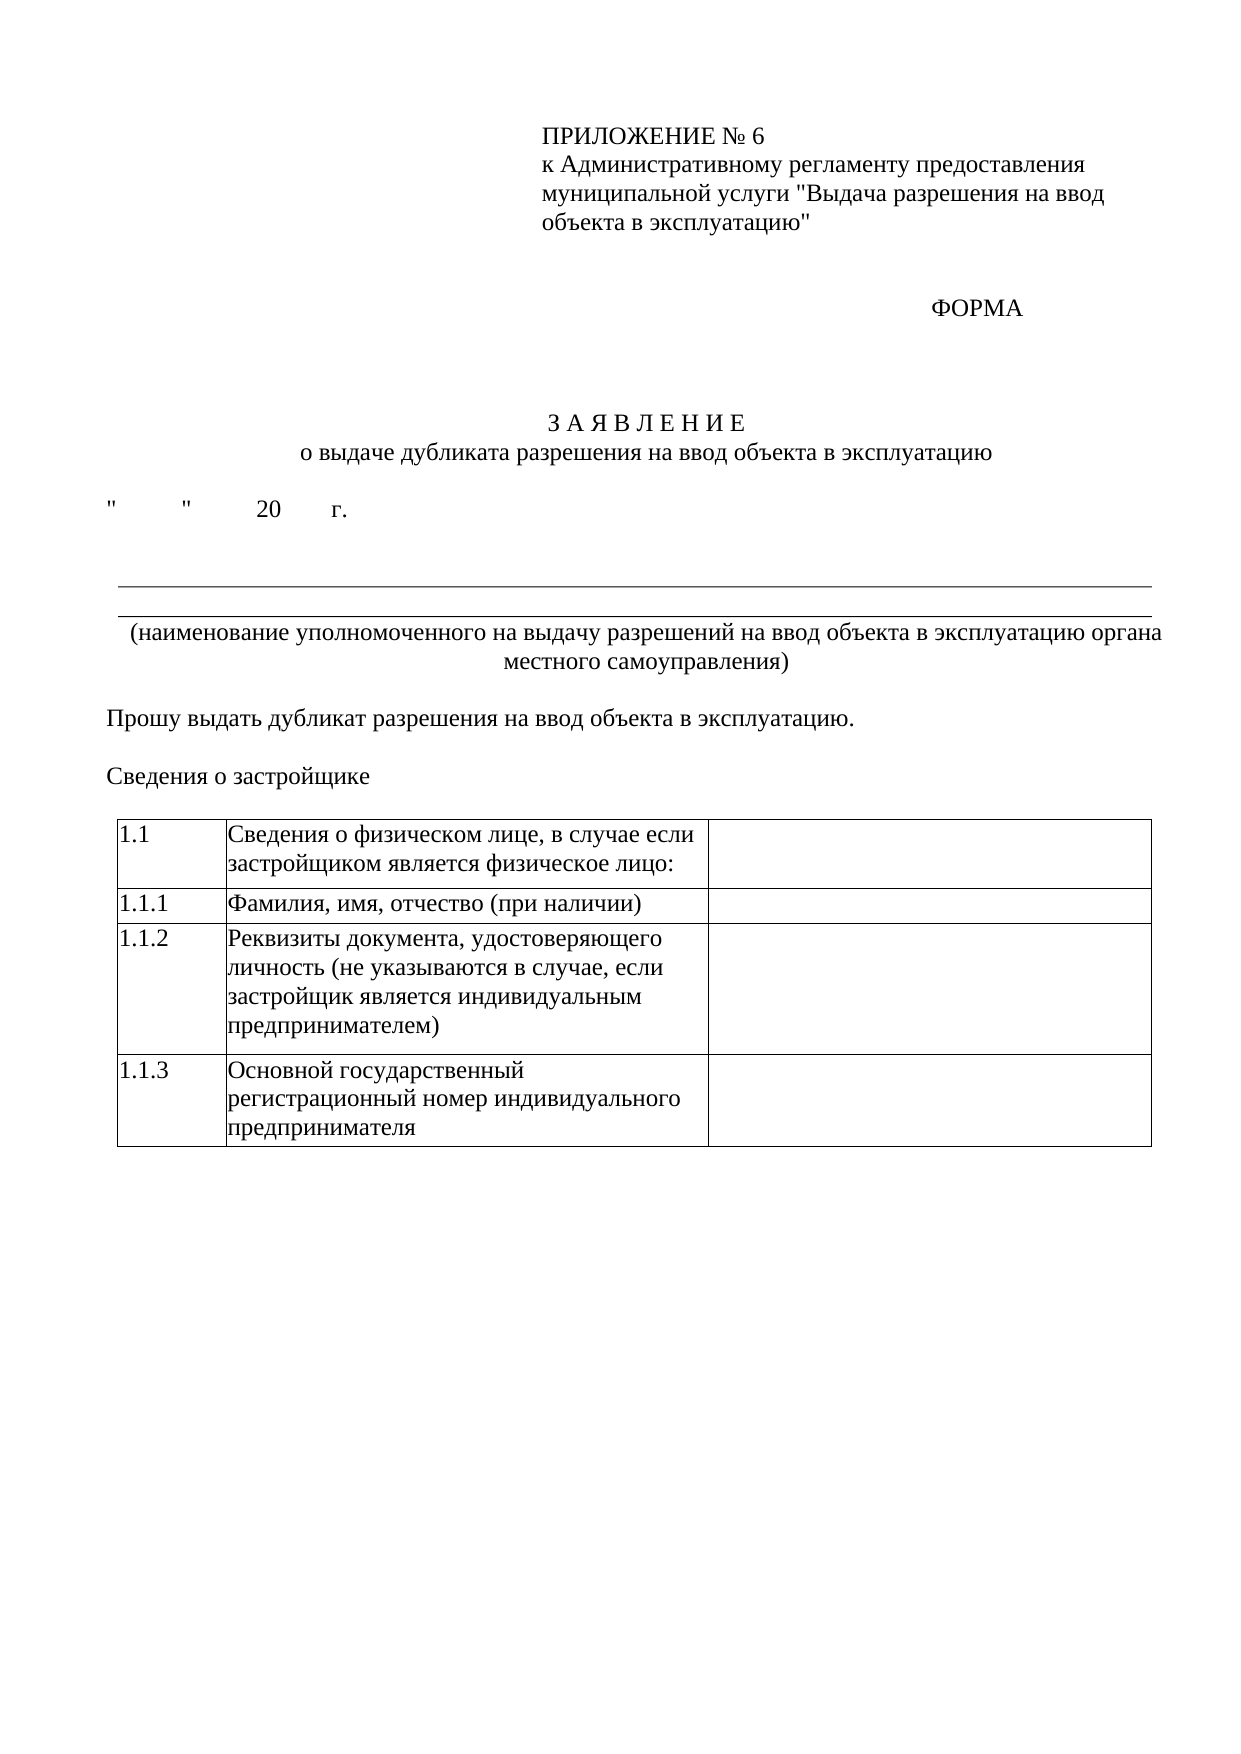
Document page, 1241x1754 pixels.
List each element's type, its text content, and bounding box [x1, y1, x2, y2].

table_cell [709, 924, 1151, 1054]
table_cell 1.1.1 [118, 889, 226, 922]
table_cell Реквизиты документа, удостоверяющего личность (не указываются в случае, если застройщик является индивидуальным предпринимателем) [227, 924, 708, 1054]
text Сведения о застройщике [106, 761, 1186, 790]
table_cell [709, 1055, 1151, 1146]
text Прошу выдать дубликат разрешения на ввод объекта в эксплуатацию. [106, 703, 1186, 732]
text ФОРМА [931, 293, 1186, 322]
text (наименование уполномоченного на выдачу разрешений на ввод объекта в эксплуатацию органа местного самоуправления) [106, 581, 1186, 675]
table_cell 1.1.2 [118, 924, 226, 1054]
table_header 1.1 [118, 820, 226, 887]
table_header [709, 820, 1151, 887]
table_cell Основной государственный регистрационный номер индивидуального предпринимателя [227, 1055, 708, 1146]
table_cell 1.1.3 [118, 1055, 226, 1146]
text к Административному регламенту предоставления муниципальной услуги "Выдача разрешения на ввод объекта в эксплуатацию" [542, 149, 1186, 236]
text " " 20 г. [106, 494, 1186, 523]
table_cell Фамилия, имя, отчество (при наличии) [227, 889, 708, 922]
text о выдаче дубликата разрешения на ввод объекта в эксплуатацию [106, 437, 1186, 466]
text ПРИЛОЖЕНИЕ № 6 [542, 121, 1186, 149]
table_header Сведения о физическом лице, в случае если застройщиком является физическое лицо: [227, 820, 708, 887]
text З А Я В Л Е Н И Е [106, 408, 1186, 437]
table_cell [709, 889, 1151, 922]
